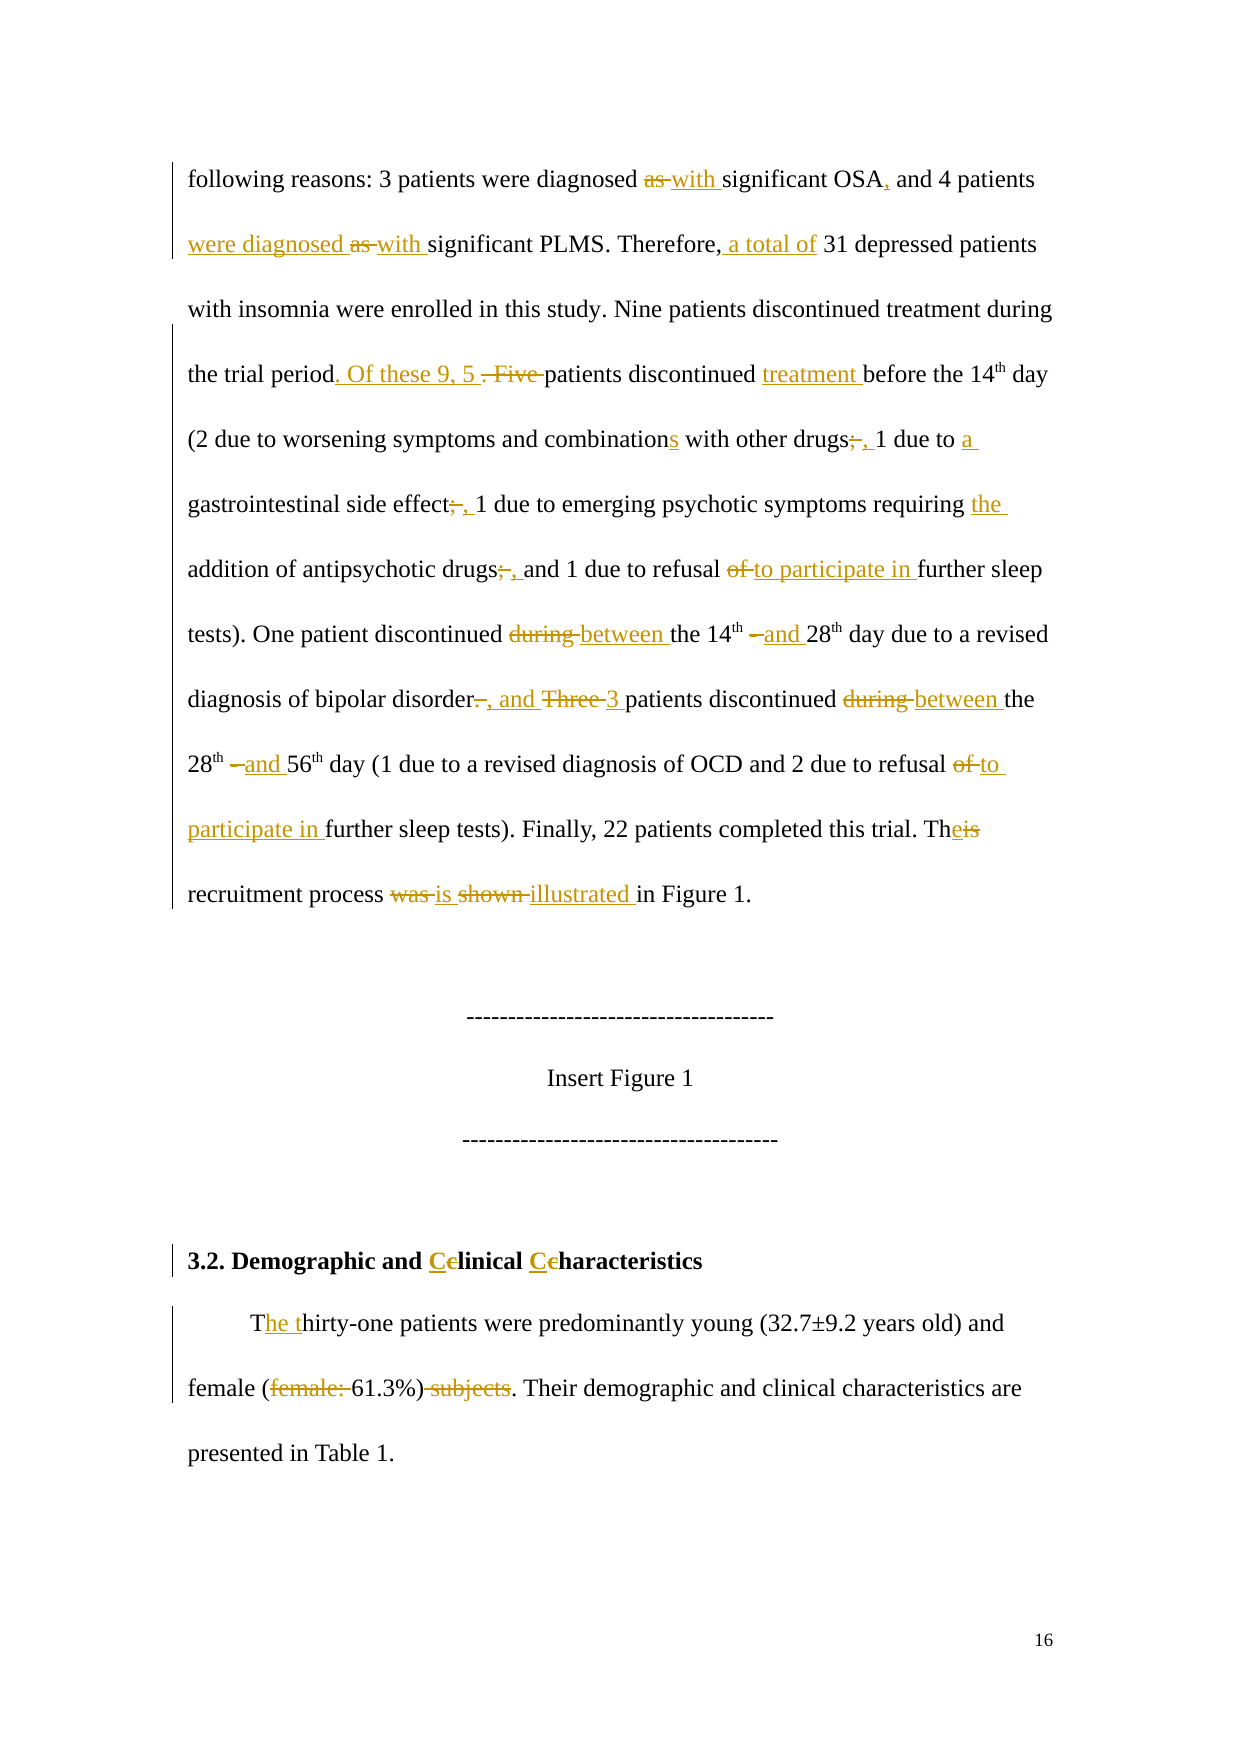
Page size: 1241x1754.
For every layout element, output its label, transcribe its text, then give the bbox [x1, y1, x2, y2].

text ------------------------------------- [187, 999, 1053, 1032]
text Thirty-one patients were predominantly young (32.7±9.2 years old) and female (61.3%). Their demographic and clinical characteristics are presented in Table 1. [187, 1306, 1053, 1468]
text 3.2. Demographic and linical haracteristics [187, 1244, 1053, 1277]
text Insert Figure 1 [187, 1061, 1053, 1093]
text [187, 162, 1053, 909]
text -------------------------------------- [187, 1122, 1053, 1154]
